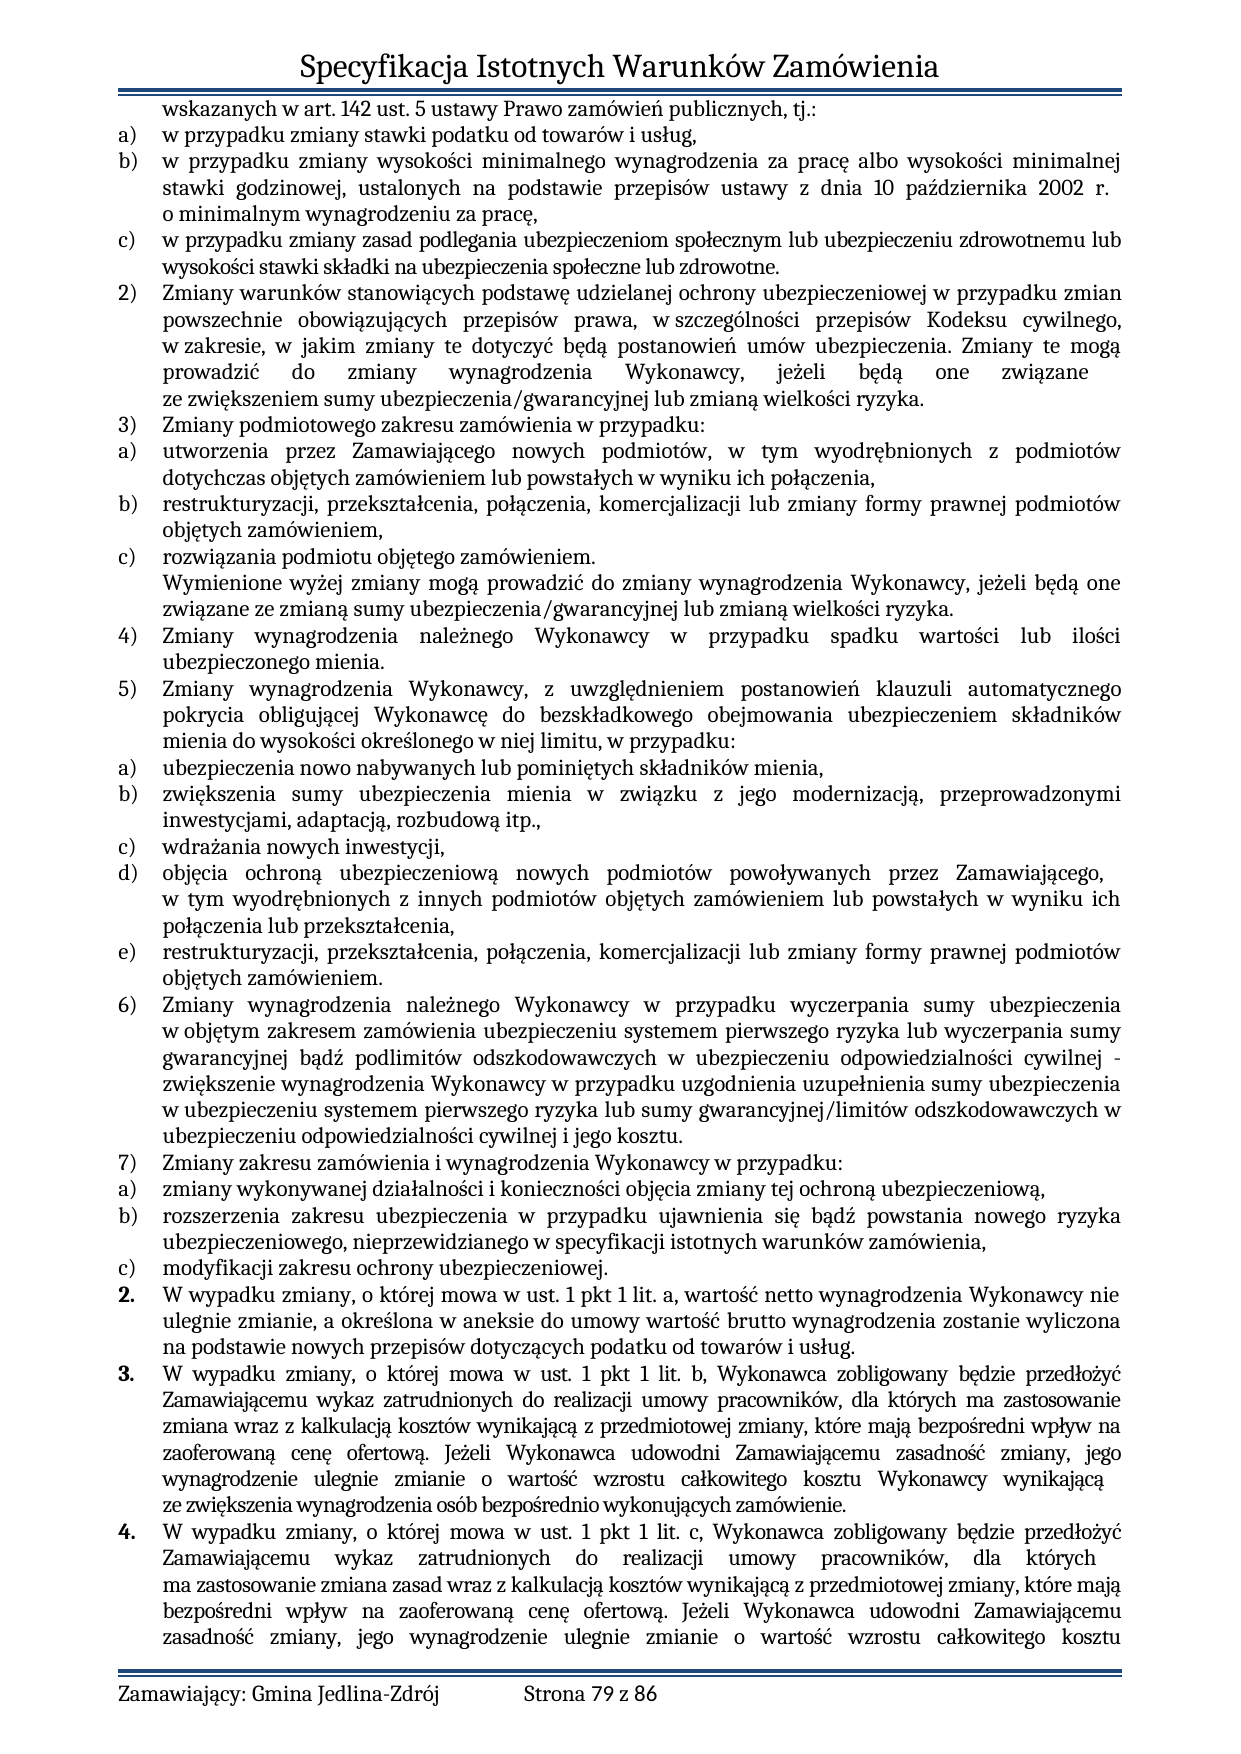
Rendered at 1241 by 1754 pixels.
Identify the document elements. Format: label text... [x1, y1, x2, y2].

list utworzenia przez Zamawiającego nowych podmiotów, w tym wyodrębnionych z podmiotów dotychczas objętych zamówieniem lub powstałych w wyniku ich połączenia, [118, 438, 1122, 491]
list Zmiany wynagrodzenia Wykonawcy, z uwzględnieniem postanowień klauzuli automatycznego pokrycia obligującej Wykonawcę do bezskładkowego obejmowania ubezpieczeniem składników mienia do wysokości określonego w niej limitu, w przypadku: [118, 675, 1122, 754]
list w przypadku zmiany stawki podatku od towarów i usług, [118, 122, 1122, 148]
list wdrażania nowych inwestycji, [118, 833, 1122, 860]
list Zmiany warunków stanowiących podstawę udzielanej ochrony ubezpieczeniowej w przypadku zmian powszechnie obowiązujących przepisów prawa, w szczególności przepisów Kodeksu cywilnego, w zakresie, w jakim zmiany te dotyczyć będą postanowień umów ubezpieczenia. Zmiany te mogą prowadzić do zmiany wynagrodzenia Wykonawcy, jeżeli będą one związane ze zwiększeniem sumy ubezpieczenia/gwarancyjnej lub zmianą wielkości ryzyka. [118, 280, 1122, 412]
list rozszerzenia zakresu ubezpieczenia w przypadku ujawnienia się bądź powstania nowego ryzyka ubezpieczeniowego, nieprzewidzianego w specyfikacji istotnych warunków zamówienia, [118, 1202, 1122, 1255]
list objęcia ochroną ubezpieczeniową nowych podmiotów powoływanych przez Zamawiającego, w tym wyodrębnionych z innych podmiotów objętych zamówieniem lub powstałych w wyniku ich połączenia lub przekształcenia, [118, 860, 1122, 939]
list rozwiązania podmiotu objętego zamówieniem. [118, 543, 1122, 570]
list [118, 96, 1122, 122]
list w przypadku zmiany zasad podlegania ubezpieczeniom społecznym lub ubezpieczeniu zdrowotnemu lub wysokości stawki składki na ubezpieczenia społeczne lub zdrowotne. [118, 227, 1122, 280]
list zwiększenia sumy ubezpieczenia mienia w związku z jego modernizacją, przeprowadzonymi inwestycjami, adaptacją, rozbudową itp., [118, 781, 1122, 833]
list zmiany wykonywanej działalności i konieczności objęcia zmiany tej ochroną ubezpieczeniową, [118, 1176, 1122, 1202]
list restrukturyzacji, przekształcenia, połączenia, komercjalizacji lub zmiany formy prawnej podmiotów objętych zamówieniem. [118, 939, 1122, 992]
list W wypadku zmiany, o której mowa w ust. 1 pkt 1 lit. a, wartość netto wynagrodzenia Wykonawcy nie ulegnie zmianie, a określona w aneksie do umowy wartość brutto wynagrodzenia zostanie wyliczona na podstawie nowych przepisów dotyczących podatku od towarów i usług. [118, 1281, 1122, 1361]
list w przypadku zmiany wysokości minimalnego wynagrodzenia za pracę albo wysokości minimalnej stawki godzinowej, ustalonych na podstawie przepisów ustawy z dnia 10 października 2002 r. o minimalnym wynagrodzeniu za pracę, [118, 148, 1122, 227]
list Zmiany podmiotowego zakresu zamówienia w przypadku: [118, 412, 1122, 438]
list W wypadku zmiany, o której mowa w ust. 1 pkt 1 lit. b, Wykonawca zobligowany będzie przedłożyć Zamawiającemu wykaz zatrudnionych do realizacji umowy pracowników, dla których ma zastosowanie zmiana wraz z kalkulacją kosztów wynikającą z przedmiotowej zmiany, które mają bezpośredni wpływ na zaoferowaną cenę ofertową. Jeżeli Wykonawca udowodni Zamawiającemu zasadność zmiany, jego wynagrodzenie ulegnie zmianie o wartość wzrostu całkowitego kosztu Wykonawcy wynikającą ze zwiększenia wynagrodzenia osób bezpośrednio wykonujących zamówienie. [118, 1361, 1122, 1519]
list restrukturyzacji, przekształcenia, połączenia, komercjalizacji lub zmiany formy prawnej podmiotów objętych zamówieniem, [118, 491, 1122, 543]
list ubezpieczenia nowo nabywanych lub pominiętych składników mienia, [118, 754, 1122, 781]
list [118, 1519, 1122, 1650]
list Zmiany zakresu zamówienia i wynagrodzenia Wykonawcy w przypadku: [118, 1150, 1122, 1176]
list modyfikacji zakresu ochrony ubezpieczeniowej. [118, 1255, 1122, 1281]
list Zmiany wynagrodzenia należnego Wykonawcy w przypadku wyczerpania sumy ubezpieczenia w objętym zakresem zamówienia ubezpieczeniu systemem pierwszego ryzyka lub wyczerpania sumy gwarancyjnej bądź podlimitów odszkodowawczych w ubezpieczeniu odpowiedzialności cywilnej - zwiększenie wynagrodzenia Wykonawcy w przypadku uzgodnienia uzupełnienia sumy ubezpieczenia w ubezpieczeniu systemem pierwszego ryzyka lub sumy gwarancyjnej/limitów odszkodowawczych w ubezpieczeniu odpowiedzialności cywilnej i jego kosztu. [118, 992, 1122, 1150]
list Zmiany wynagrodzenia należnego Wykonawcy w przypadku spadku wartości lub ilości ubezpieczonego mienia. [118, 623, 1122, 675]
text Wymienione wyżej zmiany mogą prowadzić do zmiany wynagrodzenia Wykonawcy, jeżeli będą one związane ze zmianą sumy ubezpieczenia/gwarancyjnej lub zmianą wielkości ryzyka. [162, 570, 1122, 623]
